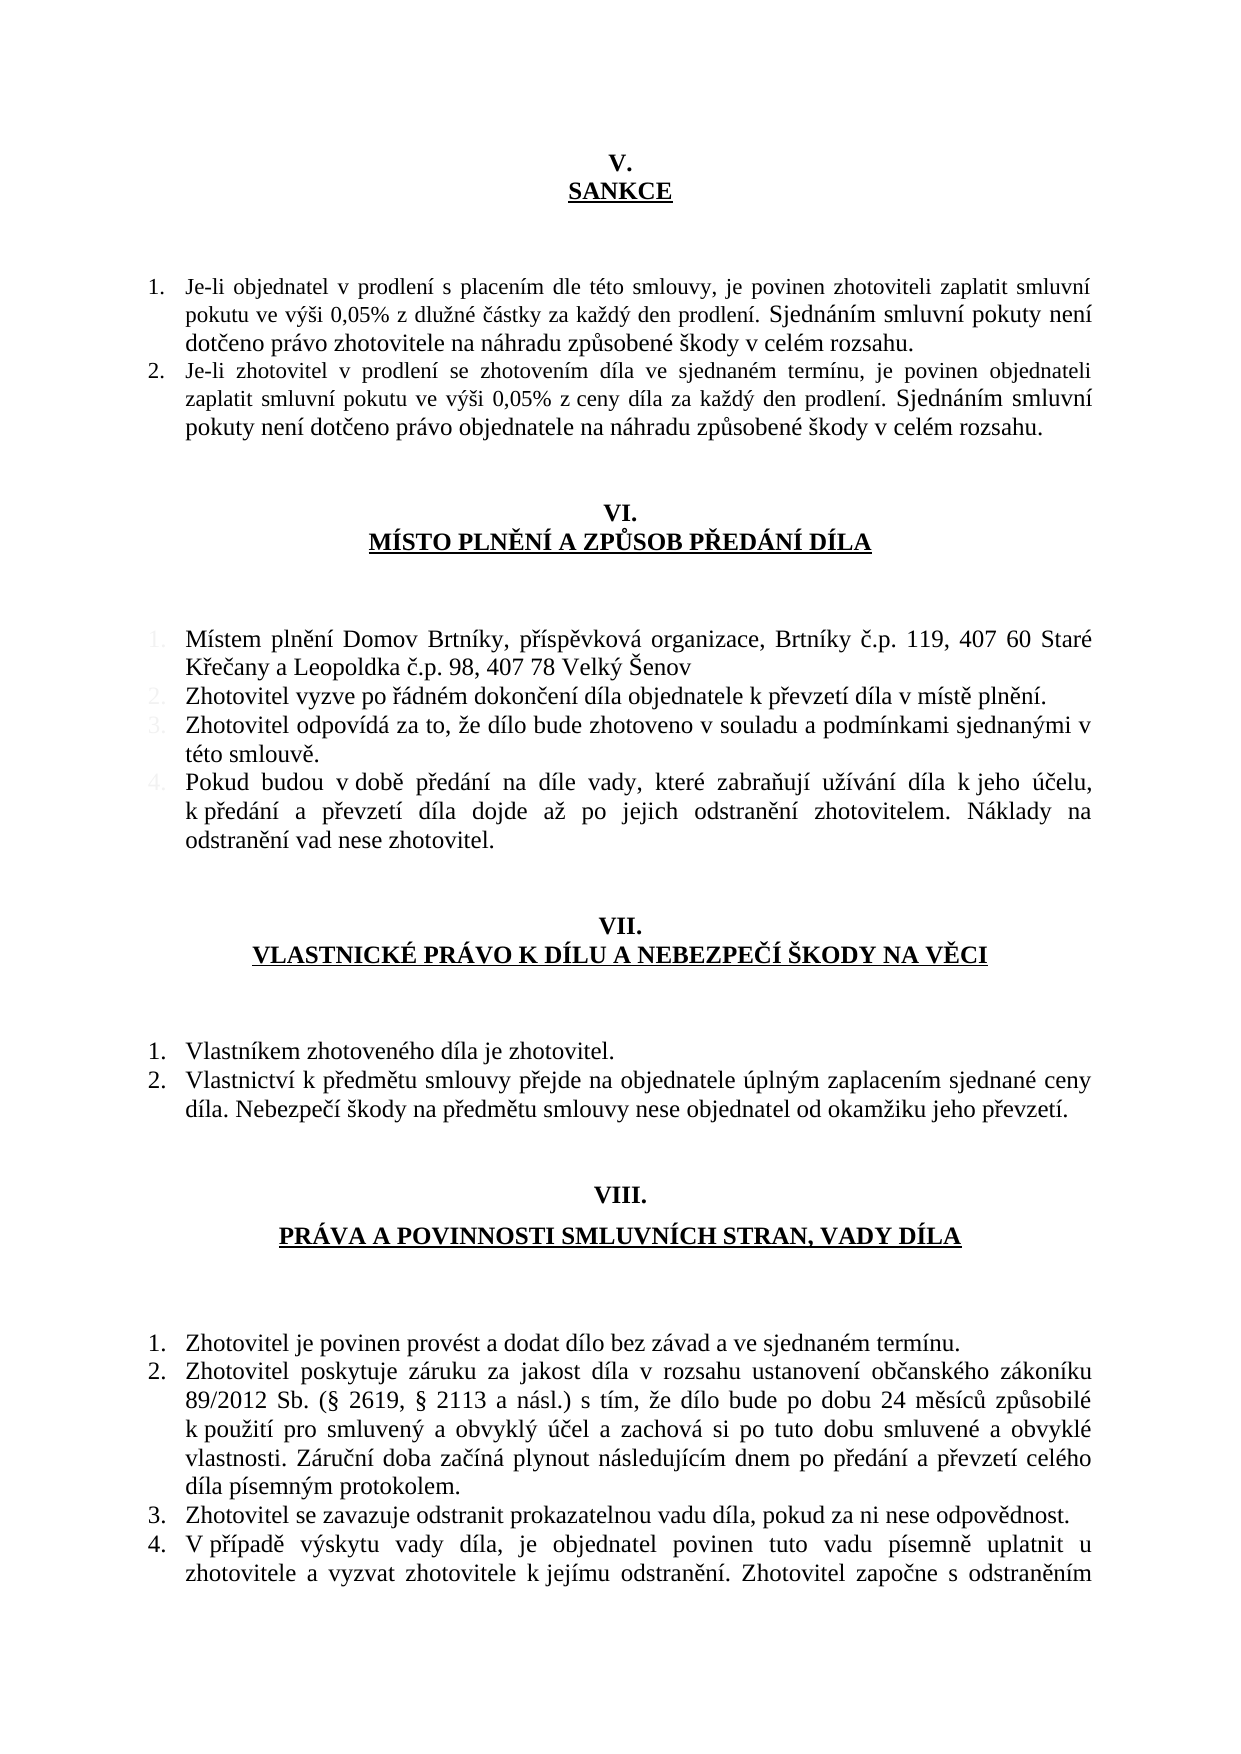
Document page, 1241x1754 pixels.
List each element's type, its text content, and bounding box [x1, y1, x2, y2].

list Je-li objednatel v prodlení s placením dle této smlouvy, je povinen zhotoviteli zaplatit smluvní pokutu ve výši 0,05% z dlužné částky za každý den prodlení. Sjednáním smluvní pokuty není dotčeno právo zhotovitele na náhradu způsobené škody v celém rozsahu. [148, 273, 1093, 357]
text MÍSTO PLNĚNÍ A ZPŮSOB PŘEDÁNÍ DÍLA [148, 527, 1093, 556]
text SANKCE [148, 176, 1093, 205]
list Pokud budou v době předání na díle vady, které zabraňují užívání díla k jeho účelu, k předání a převzetí díla dojde až po jejich odstranění zhotovitelem. Náklady na odstranění vad nese zhotovitel. [148, 767, 1093, 854]
list Zhotovitel je povinen provést a dodat dílo bez závad a ve sjednaném termínu. [148, 1328, 1093, 1356]
text práva a povinnosti smluvních stran, vady díla [148, 1221, 1093, 1250]
list Zhotovitel vyzve po řádném dokončení díla objednatele k převzetí díla v místě plnění. [148, 681, 1093, 710]
list V. [148, 148, 1093, 176]
list Je-li zhotovitel v prodlení se zhotovením díla ve sjednaném termínu, je povinen objednateli zaplatit smluvní pokutu ve výši 0,05% z ceny díla za každý den prodlení. Sjednáním smluvní pokuty není dotčeno právo objednatele na náhradu způsobené škody v celém rozsahu. [148, 357, 1093, 441]
text VLASTNICKÉ PRÁVO K DÍLU A NEBEZPEČÍ ŠKODY na věci [148, 940, 1093, 969]
list Vlastníkem zhotoveného díla je zhotovitel. [148, 1036, 1093, 1065]
list Vlastnictví k předmětu smlouvy přejde na objednatele úplným zaplacením sjednané ceny díla. Nebezpečí škody na předmětu smlouvy nese objednatel od okamžiku jeho převzetí. [148, 1065, 1093, 1123]
list Místem plnění Domov Brtníky, příspěvková organizace, Brtníky č.p. 119, 407 60 Staré Křečany a Leopoldka č.p. 98, 407 78 Velký Šenov [148, 624, 1093, 681]
list Zhotovitel poskytuje záruku za jakost díla v rozsahu ustanovení občanského zákoníku 89/2012 Sb. (§ 2619, § 2113 a násl.) s tím, že dílo bude po dobu 24 měsíců způsobilé k použití pro smluvený a obvyklý účel a zachová si po tuto dobu smluvené a obvyklé vlastnosti. Záruční doba začíná plynout následujícím dnem po předání a převzetí celého díla písemným protokolem. [148, 1356, 1093, 1500]
list Zhotovitel se zavazuje odstranit prokazatelnou vadu díla, pokud za ni nese odpovědnost. [148, 1500, 1093, 1529]
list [148, 1529, 1093, 1586]
text VIII. [148, 1180, 1093, 1209]
list VII. [148, 911, 1093, 940]
list VI. [148, 498, 1093, 527]
list Zhotovitel odpovídá za to, že dílo bude zhotoveno v souladu a podmínkami sjednanými v této smlouvě. [148, 710, 1093, 767]
